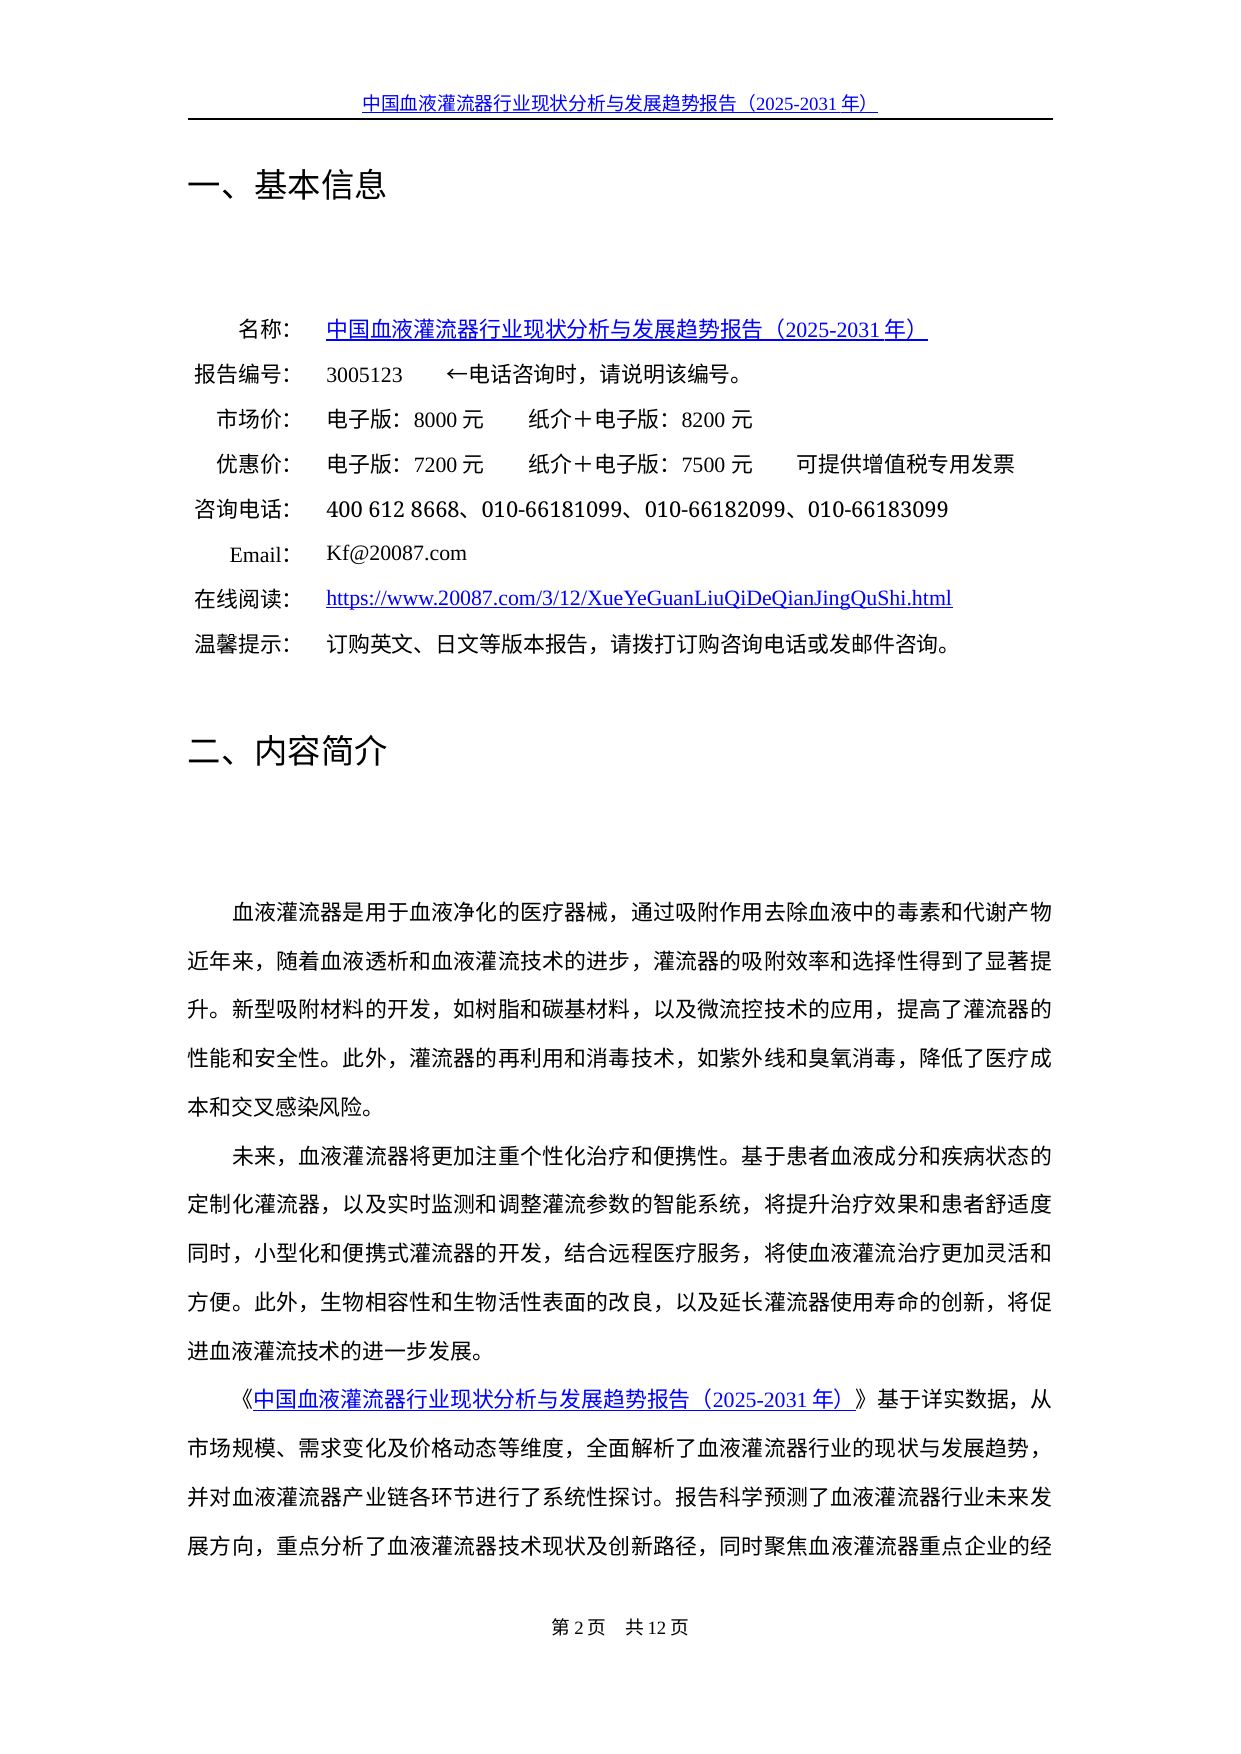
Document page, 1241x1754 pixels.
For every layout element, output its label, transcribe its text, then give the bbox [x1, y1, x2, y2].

table_cell 订购英文、日文等版本报告，请拨打订购咨询电话或发邮件咨询。 [315, 627, 1073, 672]
table_cell 温馨提示： [167, 627, 315, 672]
table_cell 优惠价： [167, 447, 315, 492]
table_cell 400 612 8668、010-66181099、010-66182099、010-66183099 [315, 492, 1073, 537]
table_cell 3005123 ←电话咨询时，请说明该编号。 [315, 357, 1073, 402]
title 二、内容简介 [187, 717, 1053, 782]
table_header 名称： [167, 312, 315, 357]
table_header 中国血液灌流器行业现状分析与发展趋势报告（2025-2031年） [315, 312, 1073, 357]
table_cell 报告编号： [167, 357, 315, 402]
table_cell 咨询电话： [167, 492, 315, 537]
table_cell 在线阅读： [167, 582, 315, 627]
table_cell Kf@20087.com [315, 537, 1073, 582]
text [187, 894, 1053, 1561]
table_cell 电子版：8000 元 纸介＋电子版：8200 元 [315, 402, 1073, 447]
table_cell 市场价： [167, 402, 315, 447]
table_cell Email： [167, 537, 315, 582]
table_cell [315, 582, 1073, 627]
title 一、基本信息 [187, 150, 1053, 215]
table_cell 电子版：7200 元 纸介＋电子版：7500 元 可提供增值税专用发票 [315, 447, 1073, 492]
